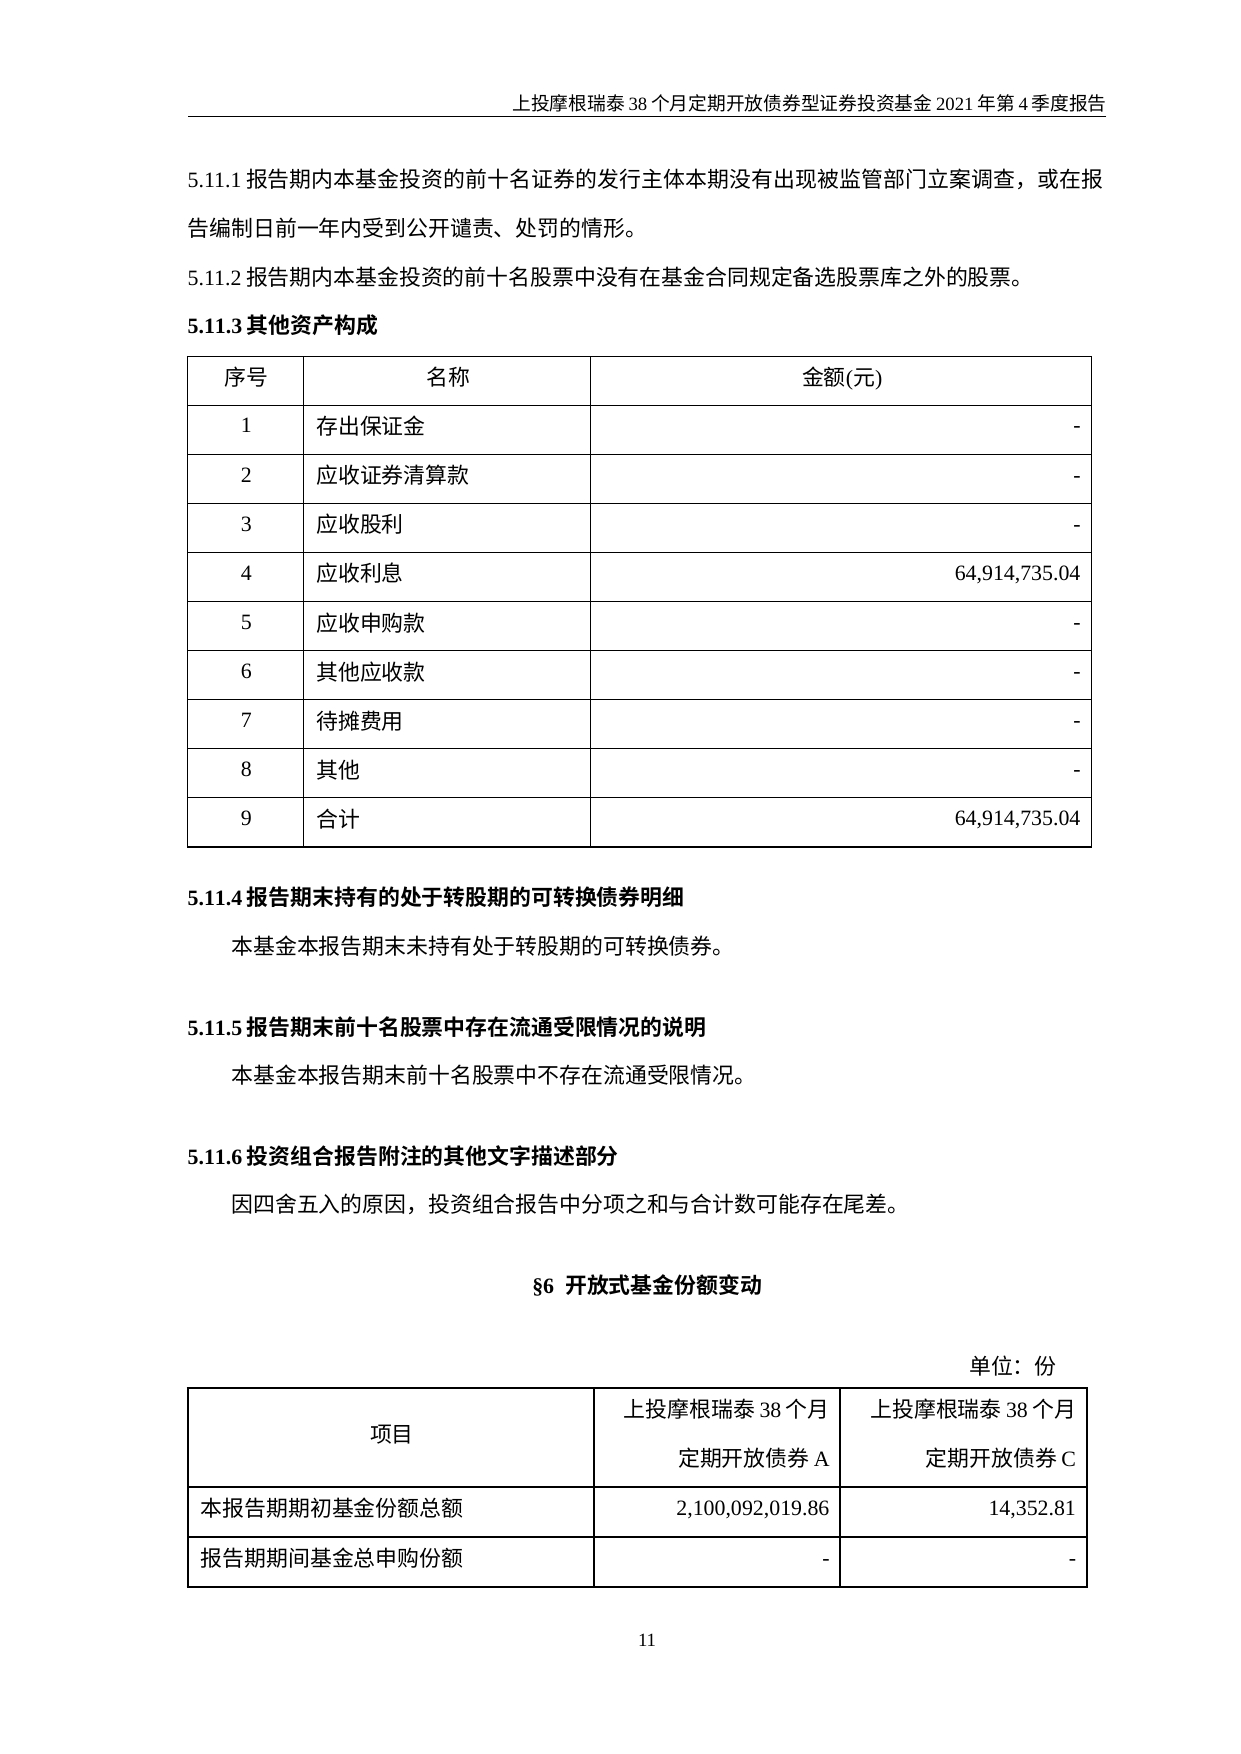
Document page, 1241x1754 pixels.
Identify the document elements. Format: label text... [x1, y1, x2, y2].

table_cell 8 [188, 749, 303, 797]
table_cell - [591, 651, 1091, 699]
table_cell 应收股利 [304, 504, 590, 552]
table_cell 64,914,735.04 [591, 798, 1091, 846]
table_cell 7 [188, 700, 303, 748]
text 因四舍五入的原因，投资组合报告中分项之和与合计数可能存在尾差。 [187, 1187, 1106, 1219]
table_cell 5 [188, 602, 303, 650]
table_cell 存出保证金 [304, 406, 590, 454]
text 单位：份 [189, 1348, 1056, 1381]
table_cell 合计 [304, 798, 590, 846]
table_cell 应收申购款 [304, 602, 590, 650]
table_cell 待摊费用 [304, 700, 590, 748]
text 5.11.5报告期末前十名股票中存在流通受限情况的说明 [187, 1009, 1106, 1042]
table_cell 其他 [304, 749, 590, 797]
table_cell - [591, 455, 1091, 503]
table_cell 4 [188, 553, 303, 601]
table_cell - [591, 602, 1091, 650]
table_cell 14,352.81 [841, 1488, 1086, 1536]
table_cell - [591, 504, 1091, 552]
table_header 上投摩根瑞泰38个月定期开放债券A [595, 1389, 839, 1486]
table_cell 报告期期间基金总申购份额 [189, 1538, 593, 1586]
text 5.11.4报告期末持有的处于转股期的可转换债券明细 [187, 880, 1106, 912]
table_cell 2,100,092,019.86 [595, 1488, 839, 1536]
table_cell 2 [188, 455, 303, 503]
table_cell - [841, 1538, 1086, 1586]
text 本基金本报告期末未持有处于转股期的可转换债券。 [187, 928, 1106, 961]
table_cell 本报告期期初基金份额总额 [189, 1488, 593, 1536]
table_cell - [591, 749, 1091, 797]
table_cell 应收利息 [304, 553, 590, 601]
table_cell 6 [188, 651, 303, 699]
table_cell 1 [188, 406, 303, 454]
text 本基金本报告期末前十名股票中不存在流通受限情况。 [187, 1057, 1106, 1090]
table_cell - [591, 406, 1091, 454]
table_cell 9 [188, 798, 303, 846]
table_header 名称 [304, 357, 590, 405]
table_cell 其他应收款 [304, 651, 590, 699]
text 5.11.2报告期内本基金投资的前十名股票中没有在基金合同规定备选股票库之外的股票。 [187, 259, 1106, 292]
text 5.11.3其他资产构成 [187, 307, 1106, 340]
table_cell 3 [188, 504, 303, 552]
subtitle §6 开放式基金份额变动 [187, 1267, 1106, 1300]
table_header 序号 [188, 357, 303, 405]
table_cell 应收证券清算款 [304, 455, 590, 503]
table_cell 64,914,735.04 [591, 553, 1091, 601]
table_header 金额(元) [591, 357, 1091, 405]
table_header 上投摩根瑞泰38个月定期开放债券C [841, 1389, 1086, 1486]
text 5.11.1报告期内本基金投资的前十名证券的发行主体本期没有出现被监管部门立案调查，或在报告编制日前一年内受到公开谴责、处罚的情形。 [187, 162, 1106, 243]
table_cell - [591, 700, 1091, 748]
table_header 项目 [189, 1389, 593, 1486]
table_cell - [595, 1538, 839, 1586]
text 5.11.6投资组合报告附注的其他文字描述部分 [187, 1138, 1106, 1171]
